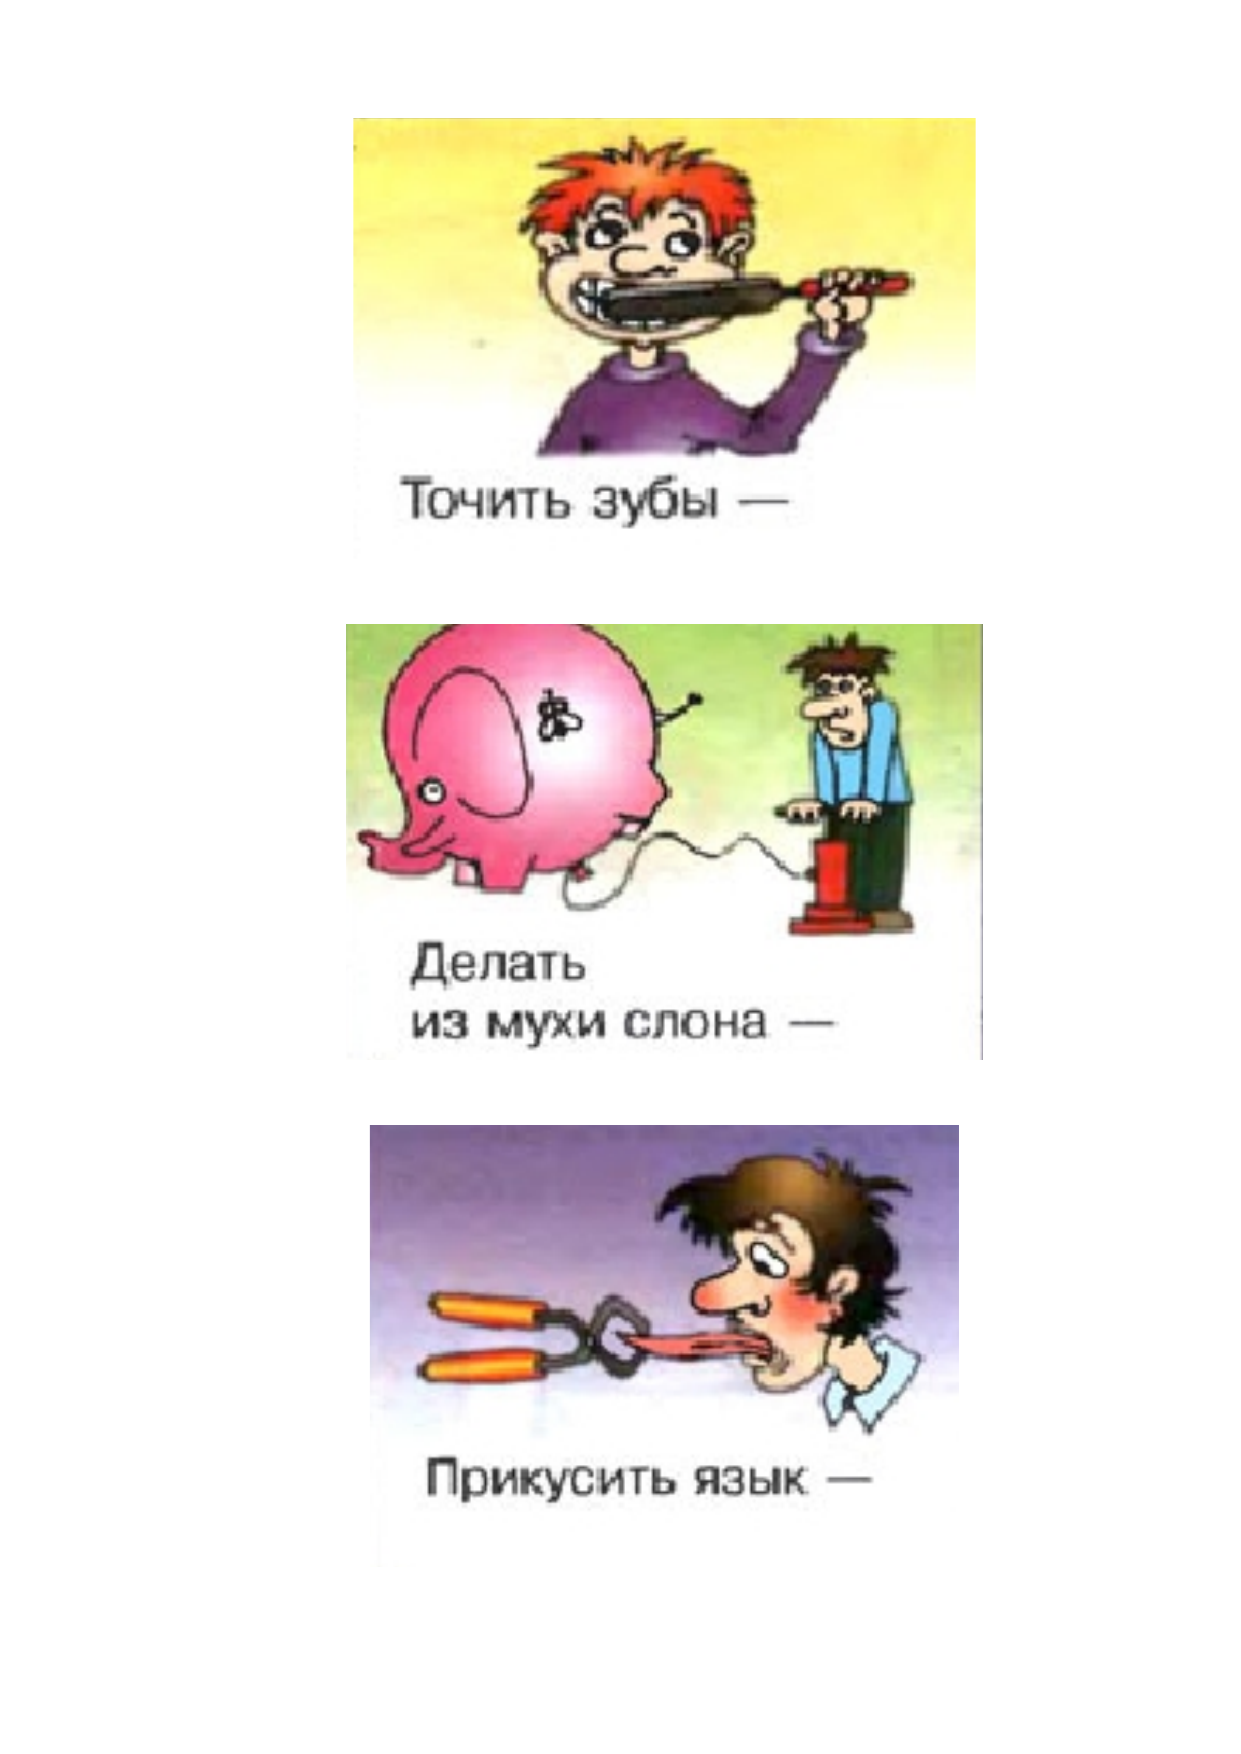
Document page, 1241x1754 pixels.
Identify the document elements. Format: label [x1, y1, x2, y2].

picture [369, 1125, 959, 1567]
picture [353, 118, 976, 559]
picture [346, 624, 983, 1060]
